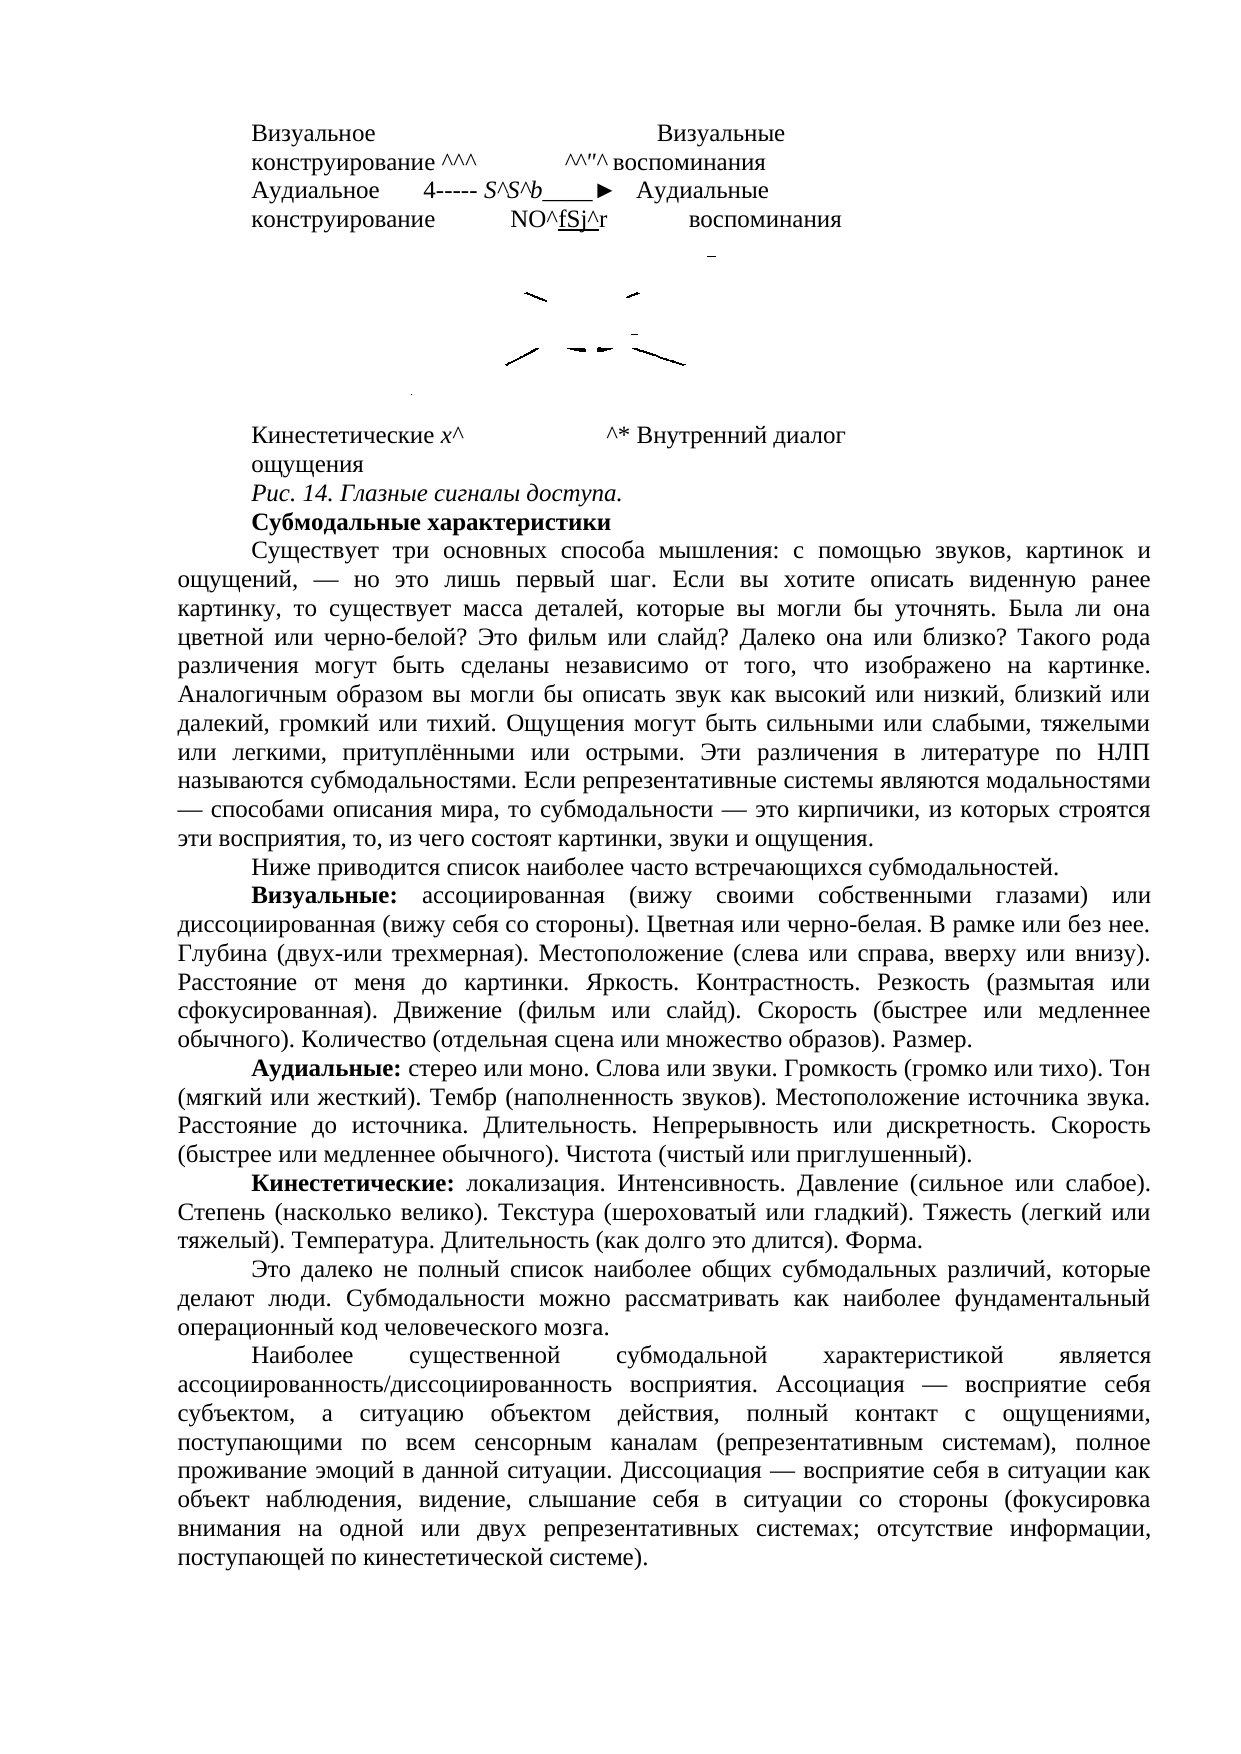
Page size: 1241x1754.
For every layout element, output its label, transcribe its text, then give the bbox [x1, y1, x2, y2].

text Аудиальное 4----- S^S^b____► Аудиальные [177, 176, 1152, 204]
text Кинестетические х^ ^* Внутренний диалог [177, 421, 1152, 449]
text конструирование NO^fSj^r воспоминания [177, 204, 1152, 233]
text Визуальные: ассоциированная (вижу своими собственными глазами) или диссоциированная (вижу себя со стороны). Цветная или черно-белая. В рамке или без нее. Глубина (двух-или трехмерная). Местоположение (слева или справа, вверху или внизу). Расстояние от меня до картинки. Яркость. Контрастность. Резкость (размытая или сфокусированная). Движение (фильм или слайд). Скорость (быстрее или медленнее обычного). Количество (отдельная сцена или множество образов). Размер. [177, 881, 1152, 1053]
picture [251, 233, 958, 421]
text Визуальное Визуальные [177, 118, 1152, 147]
text Ниже приводится список наиболее часто встречающихся субмодальностей. [177, 852, 1152, 881]
text Наиболее существенной субмодальной характеристикой является ассоциированность/диссоциированность восприятия. Ассоциация — восприятие себя субъектом, а ситуацию объектом действия, полный контакт с ощущениями, поступающими по всем сенсорным каналам (репрезентативным системам), полное проживание эмоций в данной ситуации. Диссоциация — восприятие себя в ситуации как объект наблюдения, видение, слышание себя в ситуации со стороны (фокусировка внимания на одной или двух репрезентативных системах; отсутствие информации, поступающей по кинестетической системе). [177, 1341, 1152, 1571]
text конструирование ^^^ ^^"^ воспоминания [177, 147, 1152, 176]
text Аудиальные: стерео или моно. Слова или звуки. Громкость (громко или тихо). Тон (мягкий или жесткий). Тембр (наполненность звуков). Местоположение источника звука. Расстояние до источника. Длительность. Непрерывность или дискретность. Скорость (быстрее или медленнее обычного). Чистота (чистый или приглушенный). [177, 1053, 1152, 1168]
text Рис. 14. Глазные сигналы доступа. [177, 478, 1152, 507]
text ощущения [177, 449, 1152, 478]
text Кинестетические: локализация. Интенсивность. Давление (сильное или слабое). Степень (насколько велико). Текстура (шероховатый или гладкий). Тяжесть (легкий или тяжелый). Температура. Длительность (как долго это длится). Форма. [177, 1168, 1152, 1254]
text Субмодальные характеристики [177, 507, 1152, 536]
text Существует три основных способа мышления: с помощью звуков, картинок и ощущений, — но это лишь первый шаг. Если вы хотите описать виденную ранее картинку, то существует масса деталей, которые вы могли бы уточнять. Была ли она цветной или черно-белой? Это фильм или слайд? Далеко она или близко? Такого рода различения могут быть сделаны независимо от того, что изображено на картинке. Аналогичным образом вы могли бы описать звук как высокий или низкий, близкий или далекий, громкий или тихий. Ощущения могут быть сильными или слабыми, тяжелыми или легкими, притуплёнными или острыми. Эти различения в литературе по НЛП называются субмодальностями. Если репрезентативные системы являются модальностями — способами описания мира, то субмодальности — это кирпичики, из которых строятся эти восприятия, то, из чего состоят картинки, звуки и ощущения. [177, 536, 1152, 852]
text Это далеко не полный список наиболее общих субмодальных различий, которые делают люди. Субмодальности можно рассматривать как наиболее фундаментальный операционный код человеческого мозга. [177, 1254, 1152, 1341]
